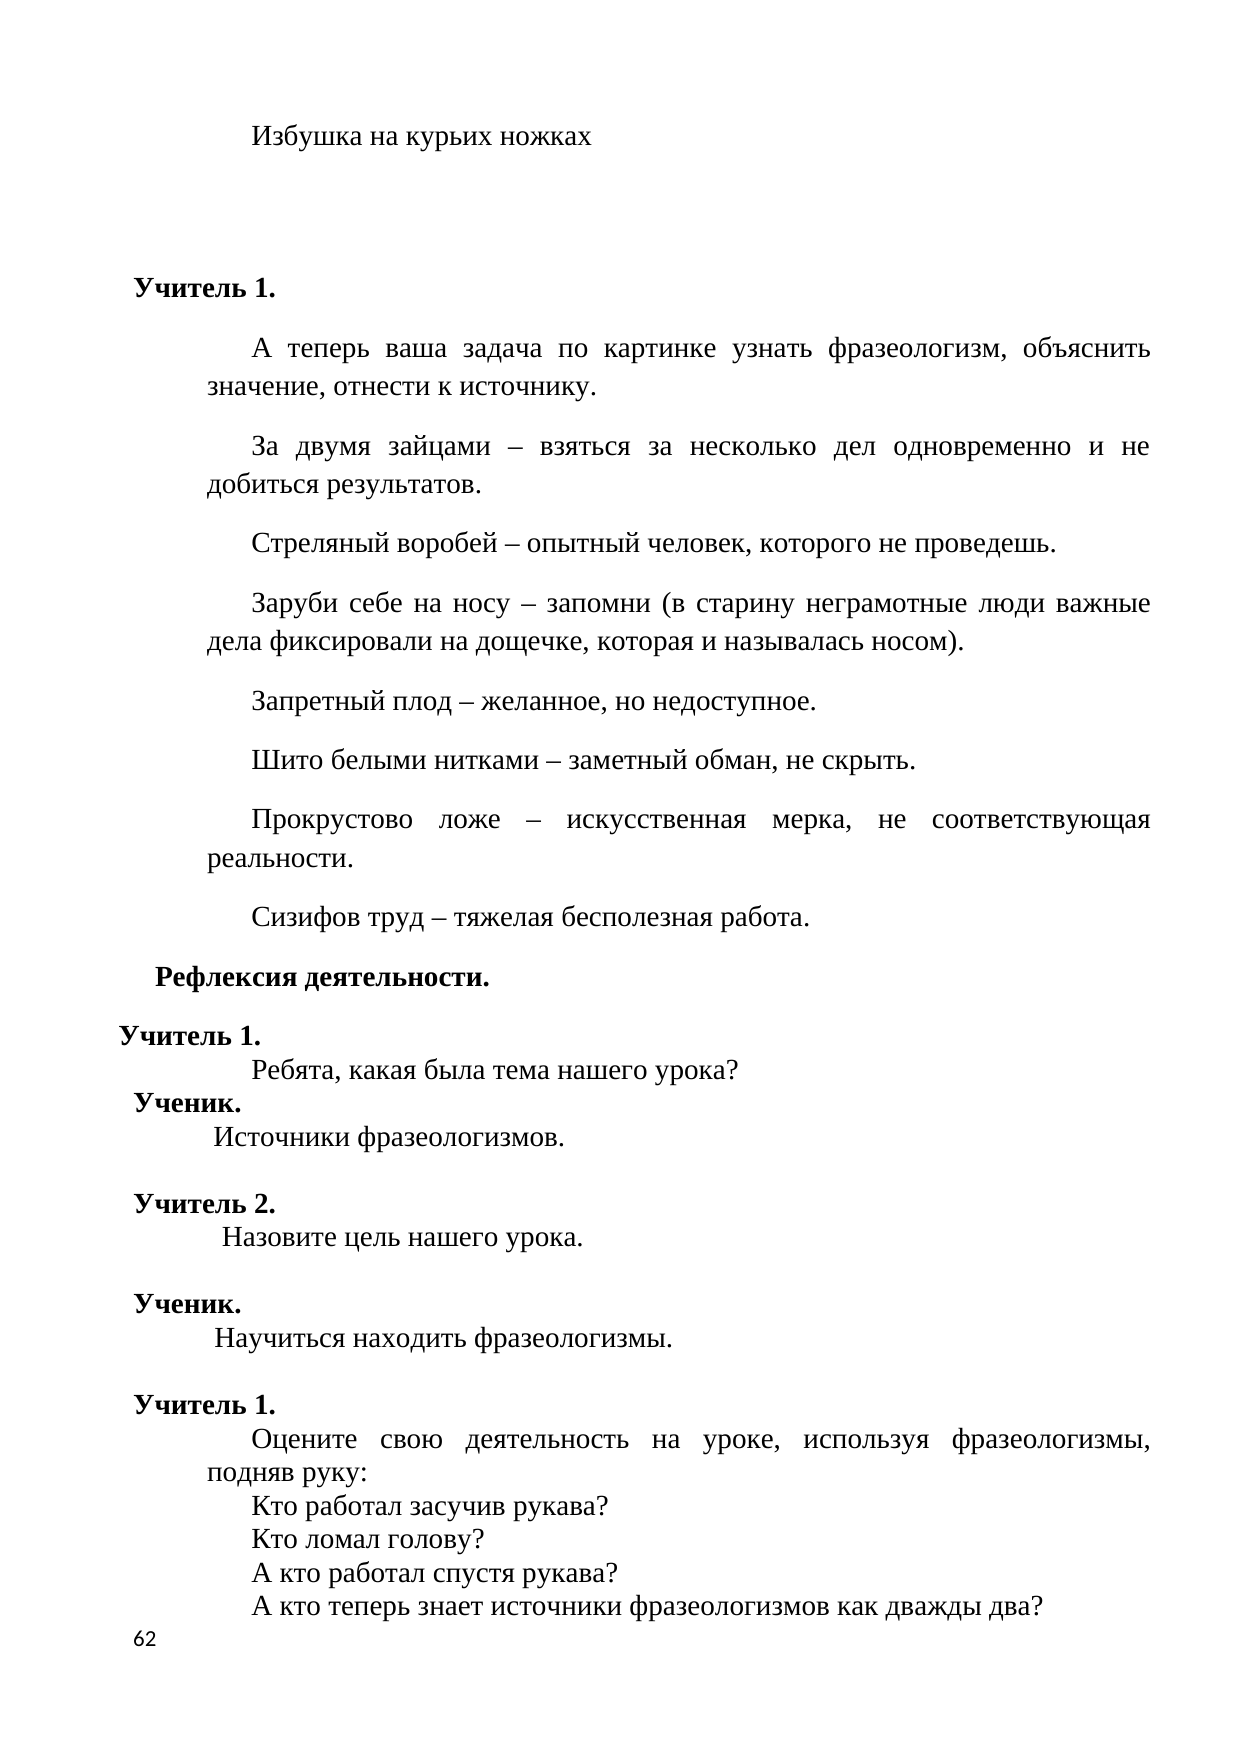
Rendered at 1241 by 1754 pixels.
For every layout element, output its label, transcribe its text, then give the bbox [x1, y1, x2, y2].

text Заруби себе на носу – запомни (в старину неграмотные люди важные дела фиксировали на дощечке, которая и называлась носом). [207, 585, 1152, 657]
text Ученик. [133, 1287, 1152, 1320]
text Шито белыми нитками – заметный обман, не скрыть. [207, 742, 1152, 776]
text Ребята, какая была тема нашего урока? [207, 1052, 1152, 1085]
text За двумя зайцами – взяться за несколько дел одновременно и не добиться результатов. [207, 428, 1152, 500]
text Ученик. [133, 1085, 1152, 1119]
text Избушка на курьих ножках [207, 118, 1152, 152]
text Учитель 2. [133, 1186, 1152, 1219]
text Кто ломал голову? [207, 1521, 1152, 1555]
text Учитель 1. [118, 1018, 1152, 1052]
text Научиться находить фразеологизмы. [133, 1320, 1152, 1354]
text Учитель 1. [133, 1387, 1152, 1421]
text А кто работал спустя рукава? [207, 1555, 1152, 1588]
text А кто теперь знает источники фразеологизмов как дважды два? [207, 1588, 1152, 1622]
text Оцените свою деятельность на уроке, используя фразеологизмы, подняв руку: [207, 1421, 1152, 1488]
text А теперь ваша задача по картинке узнать фразеологизм, объяснить значение, отнести к источнику. [207, 330, 1152, 402]
text Источники фразеологизмов. [133, 1119, 1152, 1152]
text Сизифов труд – тяжелая бесполезная работа. [207, 899, 1152, 933]
text Рефлексия деятельности. [133, 959, 1152, 992]
text Запретный плод – желанное, но недоступное. [207, 683, 1152, 716]
text Учитель 1. [133, 270, 1152, 304]
text Прокрустово ложе – искусственная мерка, не соответствующая реальности. [207, 802, 1152, 874]
text Кто работал засучив рукава? [207, 1488, 1152, 1521]
text Назовите цель нашего урока. [207, 1219, 1152, 1253]
text Стреляный воробей – опытный человек, которого не проведешь. [207, 526, 1152, 559]
